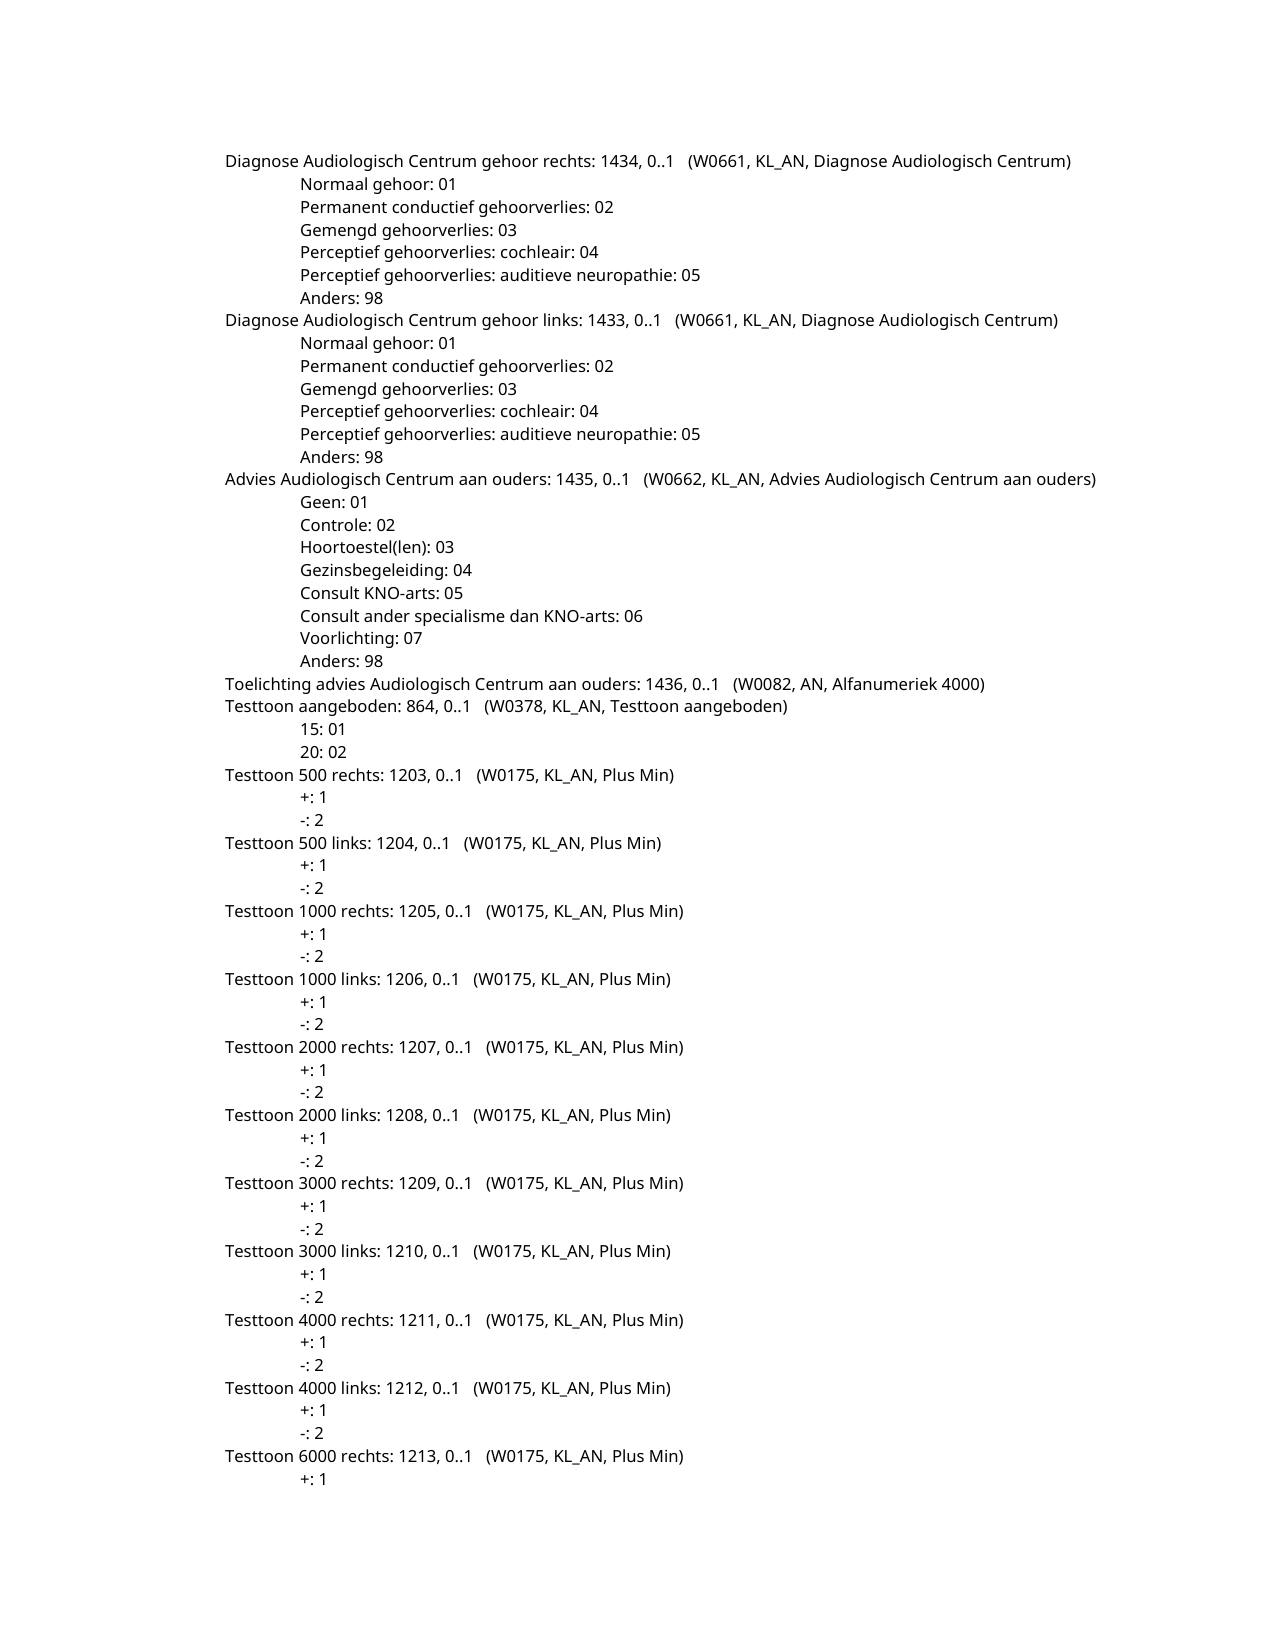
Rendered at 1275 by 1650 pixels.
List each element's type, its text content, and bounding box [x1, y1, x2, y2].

text -: 2 [150, 1149, 1125, 1172]
text Testtoon 1000 links: 1206, 0..1 (W0175, KL_AN, Plus Min) [150, 967, 1125, 990]
text Diagnose Audiologisch Centrum gehoor rechts: 1434, 0..1 (W0661, KL_AN, Diagnose Audiologisch Centrum) [150, 150, 1125, 173]
text +: 1 [150, 1467, 1125, 1490]
text -: 2 [150, 945, 1125, 967]
text Voorlichting: 07 [150, 627, 1125, 649]
text -: 2 [150, 1353, 1125, 1376]
text Testtoon 2000 links: 1208, 0..1 (W0175, KL_AN, Plus Min) [150, 1104, 1125, 1126]
text -: 2 [150, 1013, 1125, 1036]
text -: 2 [150, 1081, 1125, 1104]
text Consult KNO-arts: 05 [150, 581, 1125, 604]
text Anders: 98 [150, 445, 1125, 468]
text +: 1 [150, 1331, 1125, 1353]
text Testtoon 500 rechts: 1203, 0..1 (W0175, KL_AN, Plus Min) [150, 763, 1125, 786]
text Perceptief gehoorverlies: auditieve neuropathie: 05 [150, 422, 1125, 445]
text Advies Audiologisch Centrum aan ouders: 1435, 0..1 (W0662, KL_AN, Advies Audiologisch Centrum aan ouders) [150, 468, 1125, 491]
text Diagnose Audiologisch Centrum gehoor links: 1433, 0..1 (W0661, KL_AN, Diagnose Audiologisch Centrum) [150, 309, 1125, 332]
text +: 1 [150, 1058, 1125, 1081]
text Testtoon 3000 links: 1210, 0..1 (W0175, KL_AN, Plus Min) [150, 1240, 1125, 1263]
text Toelichting advies Audiologisch Centrum aan ouders: 1436, 0..1 (W0082, AN, Alfanumeriek 4000) [150, 672, 1125, 695]
text Perceptief gehoorverlies: cochleair: 04 [150, 400, 1125, 422]
text Permanent conductief gehoorverlies: 02 [150, 354, 1125, 377]
text Perceptief gehoorverlies: cochleair: 04 [150, 241, 1125, 263]
text +: 1 [150, 922, 1125, 945]
text Anders: 98 [150, 286, 1125, 309]
text -: 2 [150, 1422, 1125, 1444]
text +: 1 [150, 990, 1125, 1013]
text Testtoon aangeboden: 864, 0..1 (W0378, KL_AN, Testtoon aangeboden) [150, 695, 1125, 718]
text Geen: 01 [150, 491, 1125, 513]
text Testtoon 6000 rechts: 1213, 0..1 (W0175, KL_AN, Plus Min) [150, 1444, 1125, 1467]
text +: 1 [150, 1399, 1125, 1422]
text Testtoon 4000 rechts: 1211, 0..1 (W0175, KL_AN, Plus Min) [150, 1308, 1125, 1331]
text -: 2 [150, 1285, 1125, 1308]
text 15: 01 [150, 718, 1125, 740]
text -: 2 [150, 808, 1125, 831]
text +: 1 [150, 854, 1125, 877]
text Gemengd gehoorverlies: 03 [150, 377, 1125, 400]
text -: 2 [150, 877, 1125, 899]
text Consult ander specialisme dan KNO-arts: 06 [150, 604, 1125, 627]
text +: 1 [150, 1126, 1125, 1149]
text Testtoon 4000 links: 1212, 0..1 (W0175, KL_AN, Plus Min) [150, 1376, 1125, 1399]
text Normaal gehoor: 01 [150, 173, 1125, 195]
text Testtoon 3000 rechts: 1209, 0..1 (W0175, KL_AN, Plus Min) [150, 1172, 1125, 1194]
text Hoortoestel(len): 03 [150, 536, 1125, 559]
text Testtoon 500 links: 1204, 0..1 (W0175, KL_AN, Plus Min) [150, 831, 1125, 854]
text Gemengd gehoorverlies: 03 [150, 218, 1125, 241]
text Testtoon 1000 rechts: 1205, 0..1 (W0175, KL_AN, Plus Min) [150, 899, 1125, 922]
text Gezinsbegeleiding: 04 [150, 559, 1125, 581]
text Permanent conductief gehoorverlies: 02 [150, 195, 1125, 218]
text Normaal gehoor: 01 [150, 332, 1125, 354]
text Controle: 02 [150, 513, 1125, 536]
text 20: 02 [150, 740, 1125, 763]
text +: 1 [150, 1194, 1125, 1217]
text -: 2 [150, 1217, 1125, 1240]
text +: 1 [150, 786, 1125, 808]
text Anders: 98 [150, 649, 1125, 672]
text Testtoon 2000 rechts: 1207, 0..1 (W0175, KL_AN, Plus Min) [150, 1036, 1125, 1058]
text +: 1 [150, 1263, 1125, 1285]
text Perceptief gehoorverlies: auditieve neuropathie: 05 [150, 263, 1125, 286]
